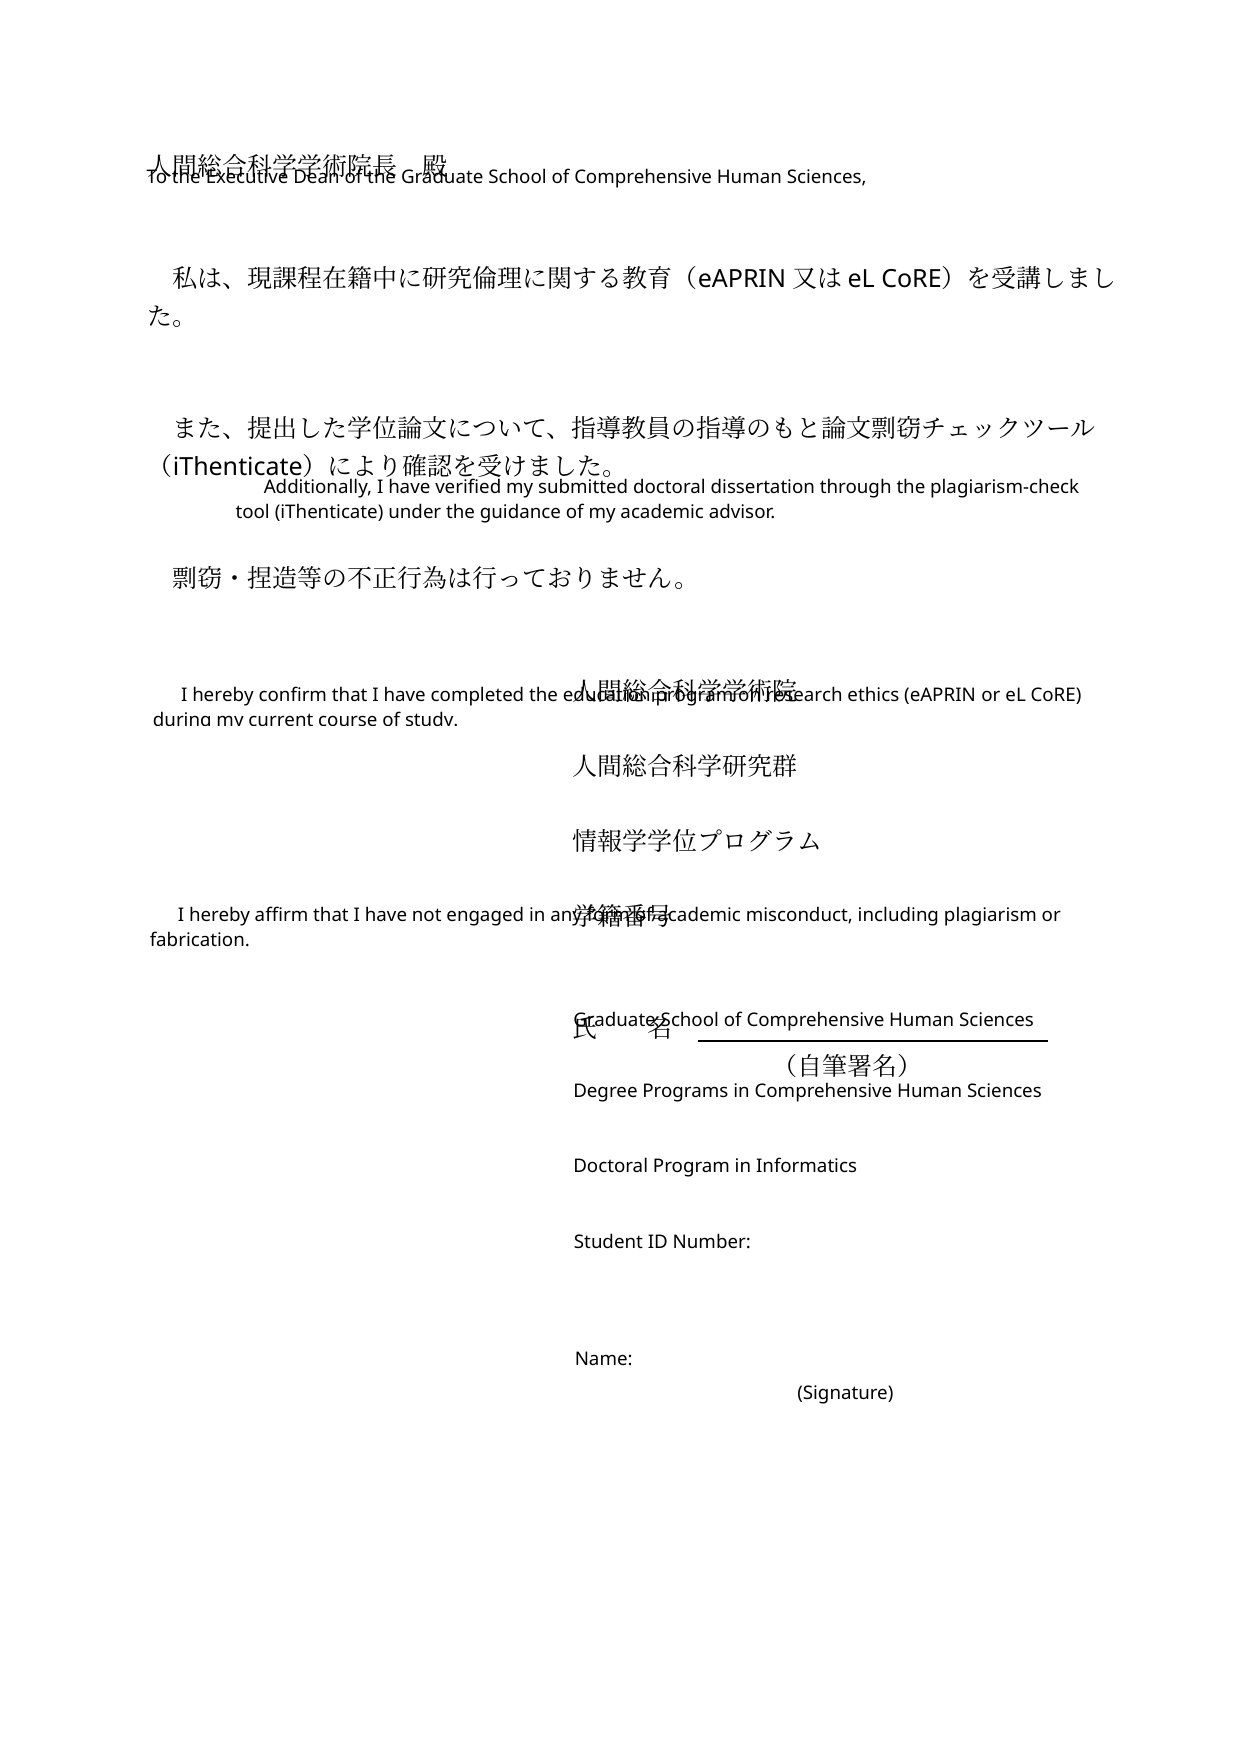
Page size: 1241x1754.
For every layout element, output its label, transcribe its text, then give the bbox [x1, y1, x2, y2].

text 剽窃・捏造等の不正行為は行っておりません。 [148, 558, 1122, 596]
text 人間総合科学研究群 [148, 746, 1122, 783]
text 人間総合科学学術院 [148, 671, 1122, 708]
text 人間総合科学学術院長 殿 [148, 146, 1122, 183]
text （自筆署名） [148, 1046, 1122, 1083]
text 氏 名 [148, 1008, 1122, 1046]
text また、提出した学位論文について、指導教員の指導のもと論文剽窃チェックツール（iThenticate）により確認を受けました。 [148, 408, 1122, 483]
text 私は、現課程在籍中に研究倫理に関する教育（eAPRIN 又はeL CoRE）を受講しました。 [148, 258, 1122, 333]
text 学籍番号 [148, 896, 1122, 933]
text 情報学学位プログラム [148, 821, 1122, 858]
